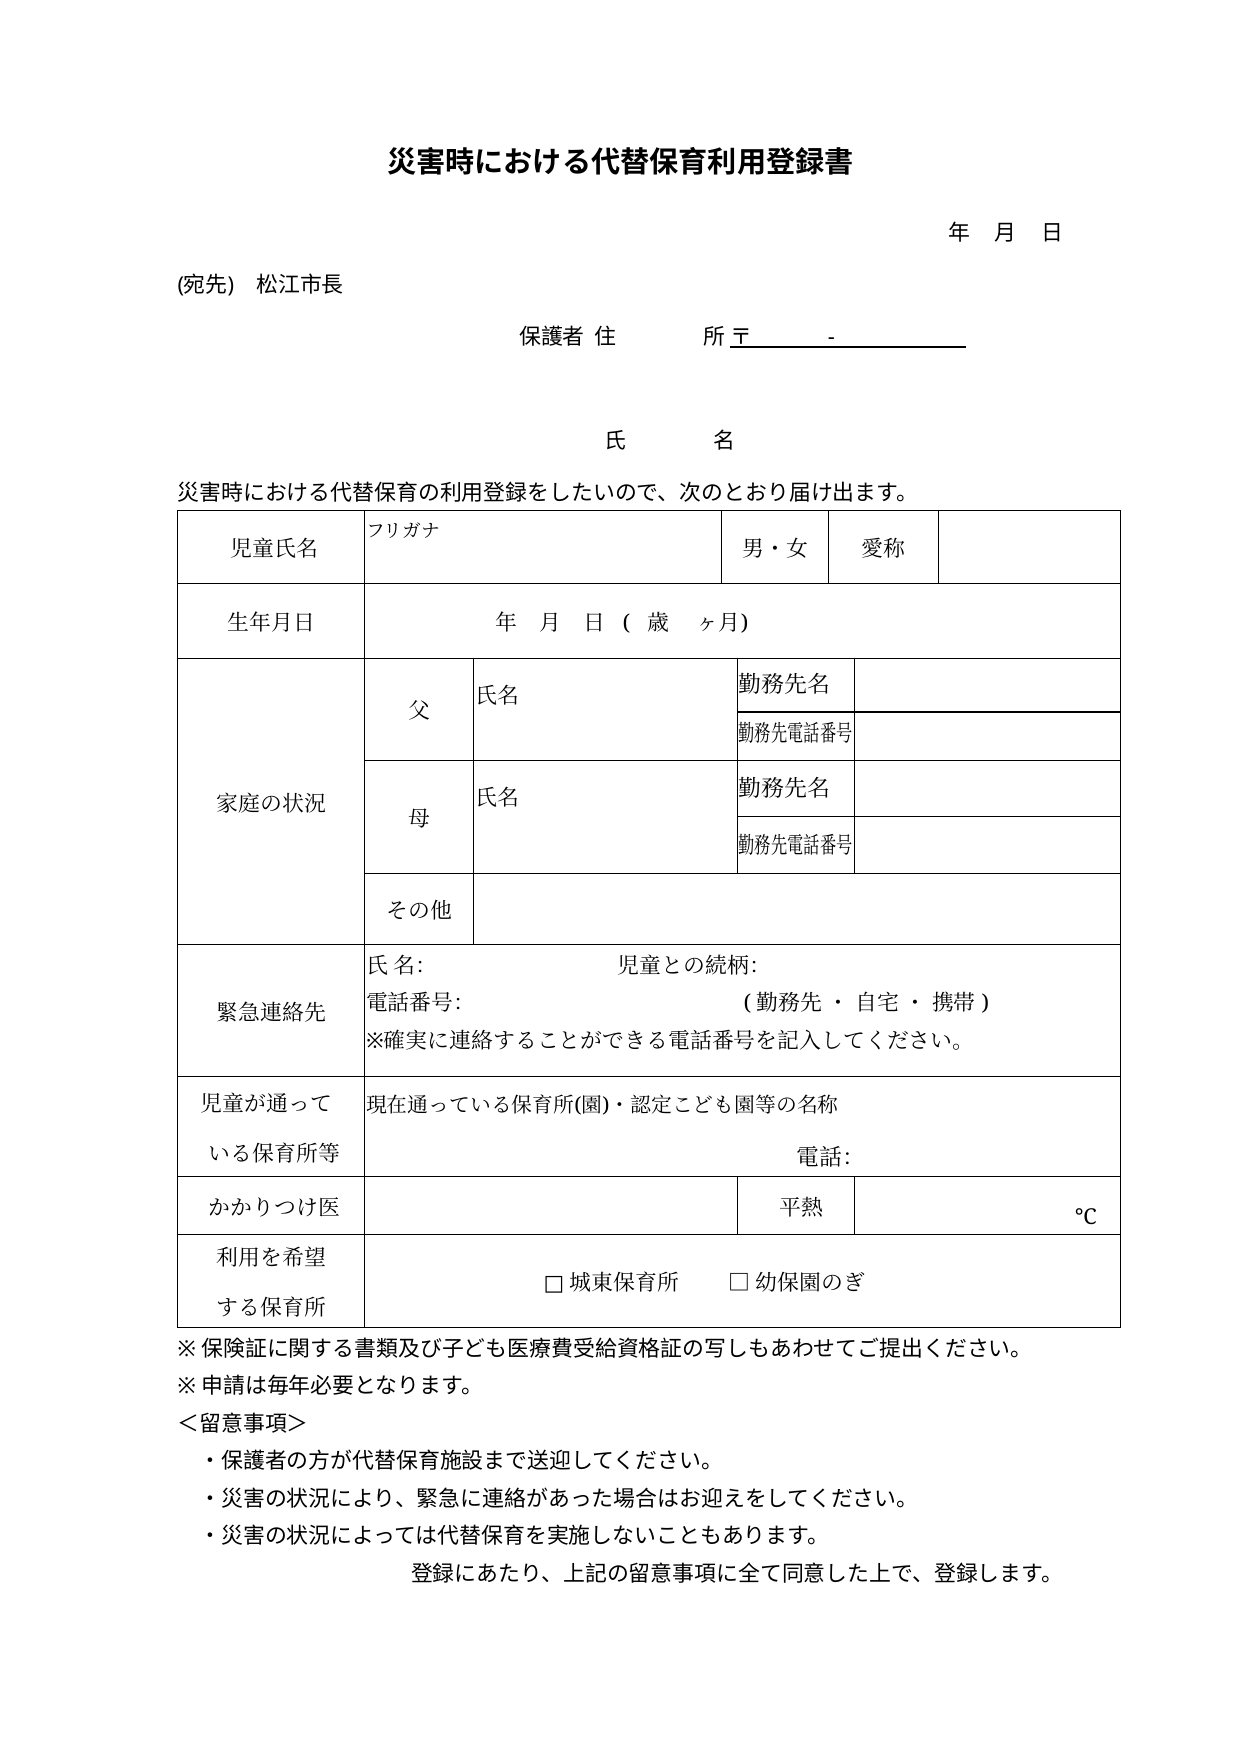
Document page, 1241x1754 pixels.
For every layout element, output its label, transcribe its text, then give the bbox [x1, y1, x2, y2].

table_cell 生年月日 [178, 584, 364, 658]
table_cell かかりつけ医 [178, 1177, 364, 1234]
table_header [939, 511, 1120, 583]
table_cell 現在通っている保育所(園)・認定こども園等の名称 電話： [365, 1077, 1120, 1176]
text 登録にあたり、上記の留意事項に全て同意した上で、登録します。 [177, 1553, 1063, 1590]
text 年 月 日 [177, 212, 1063, 249]
table_cell 平熱 [738, 1177, 854, 1234]
text ※ 申請は毎年必要となります。 [177, 1365, 1063, 1403]
text 保護者 住 所 〒 - [506, 316, 1063, 354]
table_cell 勤務先名 [738, 761, 854, 816]
table_header フリガナ [365, 511, 721, 583]
table_cell [365, 1177, 737, 1234]
table_cell 家庭の状況 [178, 659, 364, 944]
table_cell 年 月 日 ( 歳 ヶ月) [365, 584, 1120, 658]
table_cell 勤務先電話番号 [738, 713, 854, 760]
table_cell □ 城東保育所 □ 幼保園のぎ [365, 1235, 1120, 1327]
table_cell 児童が通って いる保育所等 [178, 1077, 364, 1176]
text ・災害の状況により、緊急に連絡があった場合はお迎えをしてください。 [177, 1478, 1063, 1515]
table_cell 氏名 [474, 659, 737, 760]
table_cell 母 [365, 761, 473, 872]
text ・災害の状況によっては代替保育を実施しないこともあります。 [177, 1515, 1063, 1553]
table_cell 勤務先名 [738, 659, 854, 711]
table_cell [855, 713, 1120, 760]
text (宛先) 松江市長 [177, 264, 1063, 302]
table_cell 勤務先電話番号 [738, 817, 854, 872]
table_cell 氏 名： 児童との続柄： 電話番号： ( 勤務先 ・ 自宅 ・ 携帯 ) ※確実に連絡することができる電話番号を記入してください。 [365, 945, 1120, 1076]
table_header 児童氏名 [178, 511, 364, 583]
table_cell [855, 817, 1120, 872]
table_cell その他 [365, 874, 473, 944]
text 氏 名 [604, 420, 1063, 458]
table_cell 利用を希望 する保育所 [178, 1235, 364, 1327]
table_cell ℃ [855, 1177, 1120, 1234]
table_cell [855, 761, 1120, 816]
table_header 男・女 [722, 511, 828, 583]
table_cell [474, 874, 1120, 944]
text ※ 保険証に関する書類及び子ども医療費受給資格証の写しもあわせてご提出ください。 [177, 1328, 1063, 1365]
text 災害時における代替保育利用登録書 [177, 122, 1063, 197]
table_cell 緊急連絡先 [178, 945, 364, 1076]
table_cell 父 [365, 659, 473, 760]
table_cell [855, 659, 1120, 711]
text ＜留意事項＞ [177, 1403, 1063, 1440]
table_cell 氏名 [474, 761, 737, 872]
text 災害時における代替保育の利用登録をしたいので、次のとおり届け出ます。 [177, 472, 1063, 510]
text ・保護者の方が代替保育施設まで送迎してください。 [177, 1440, 1063, 1478]
table_header 愛称 [829, 511, 938, 583]
